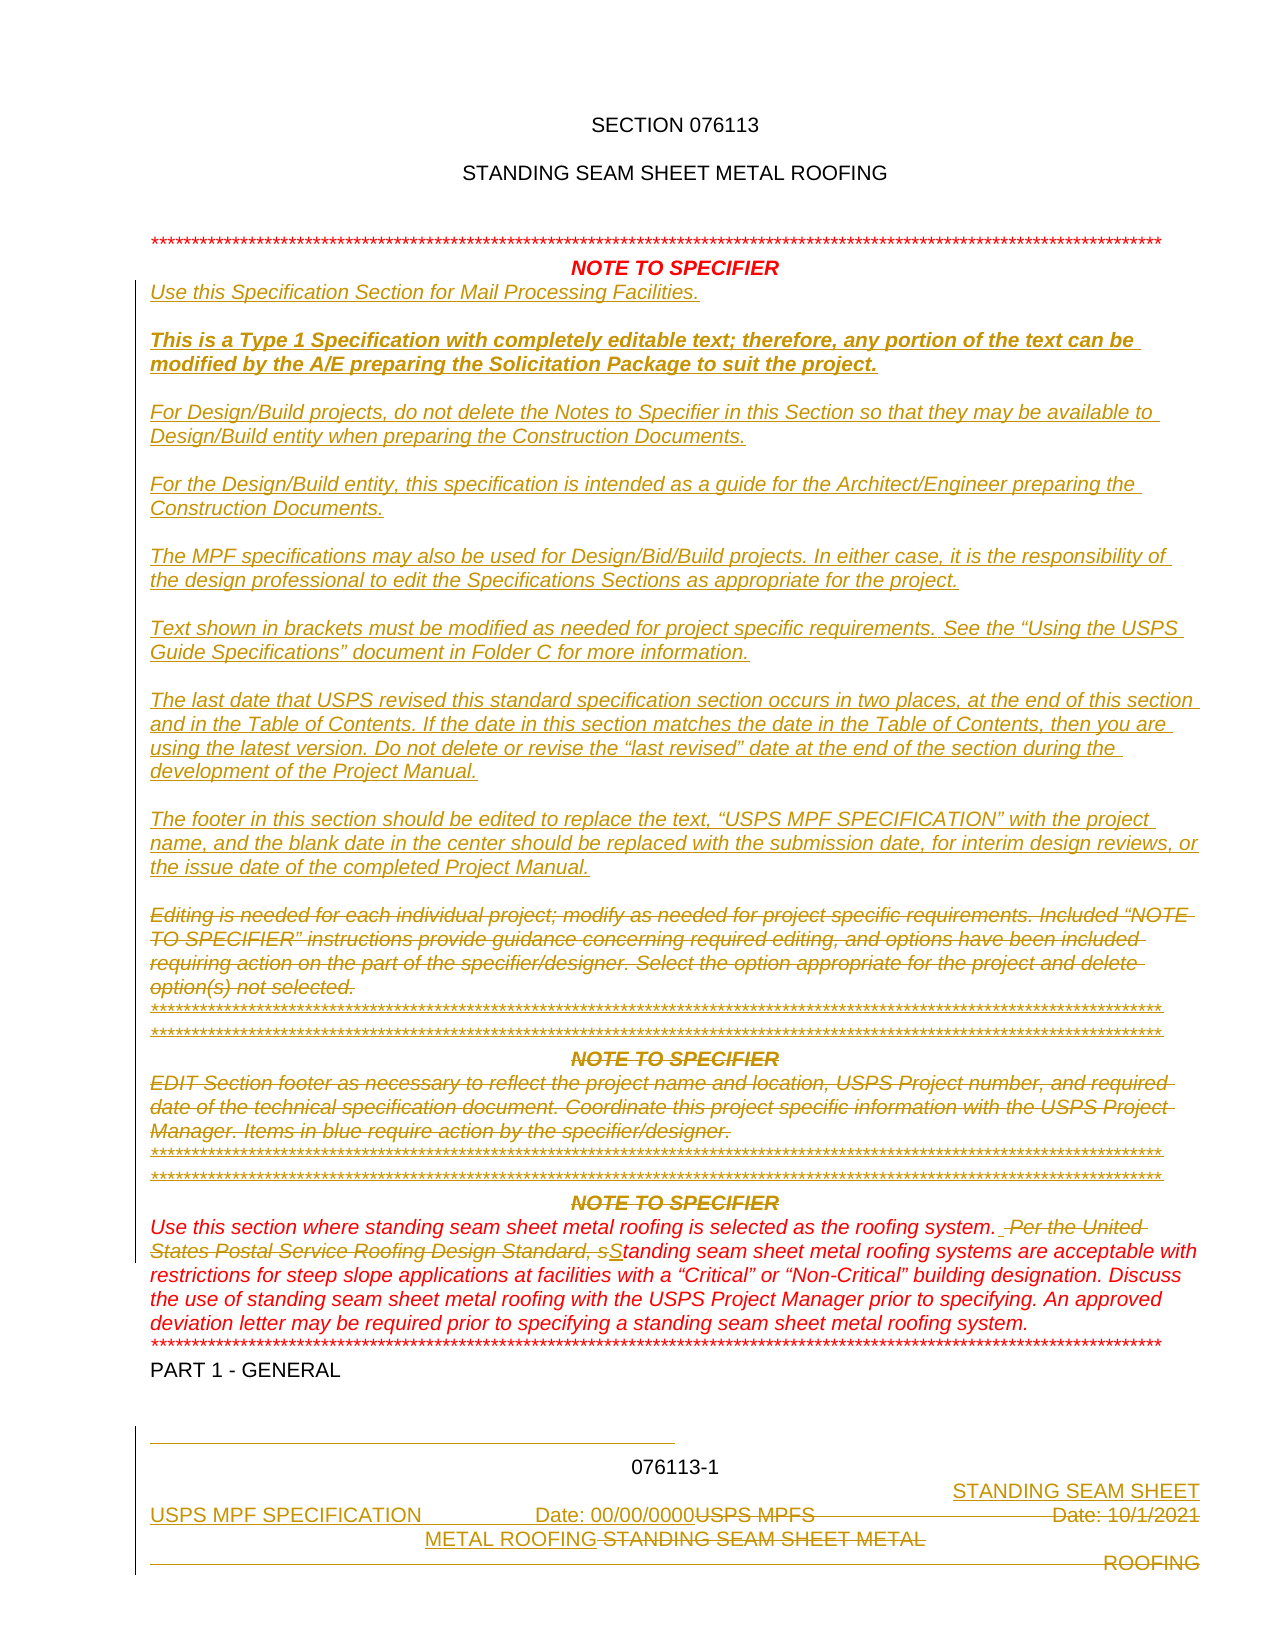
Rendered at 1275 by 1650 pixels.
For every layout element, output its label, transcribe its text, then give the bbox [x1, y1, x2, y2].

text SECTION 076113 [150, 112, 1200, 136]
text ***************************************************************************************************************************** [150, 1334, 1200, 1358]
text Use this section where standing seam sheet metal roofing is selected as the roofing system.tanding seam sheet metal roofing systems are acceptable with restrictions for steep slope applications at facilities with a “Critical” or “Non-Critical” building designation. Discuss the use of standing seam sheet metal roofing with the USPS Project Manager prior to specifying. An approved deviation letter may be required prior to specifying a standing seam sheet metal roofing system. [150, 1214, 1200, 1334]
subtitle PART 1 - GENERAL [150, 1358, 1200, 1382]
text ***************************************************************************************************************************** [150, 232, 1200, 256]
text NOTE TO SPECIFIER [150, 256, 1200, 280]
text standing seam sheet metal ROOFING [150, 160, 1200, 184]
